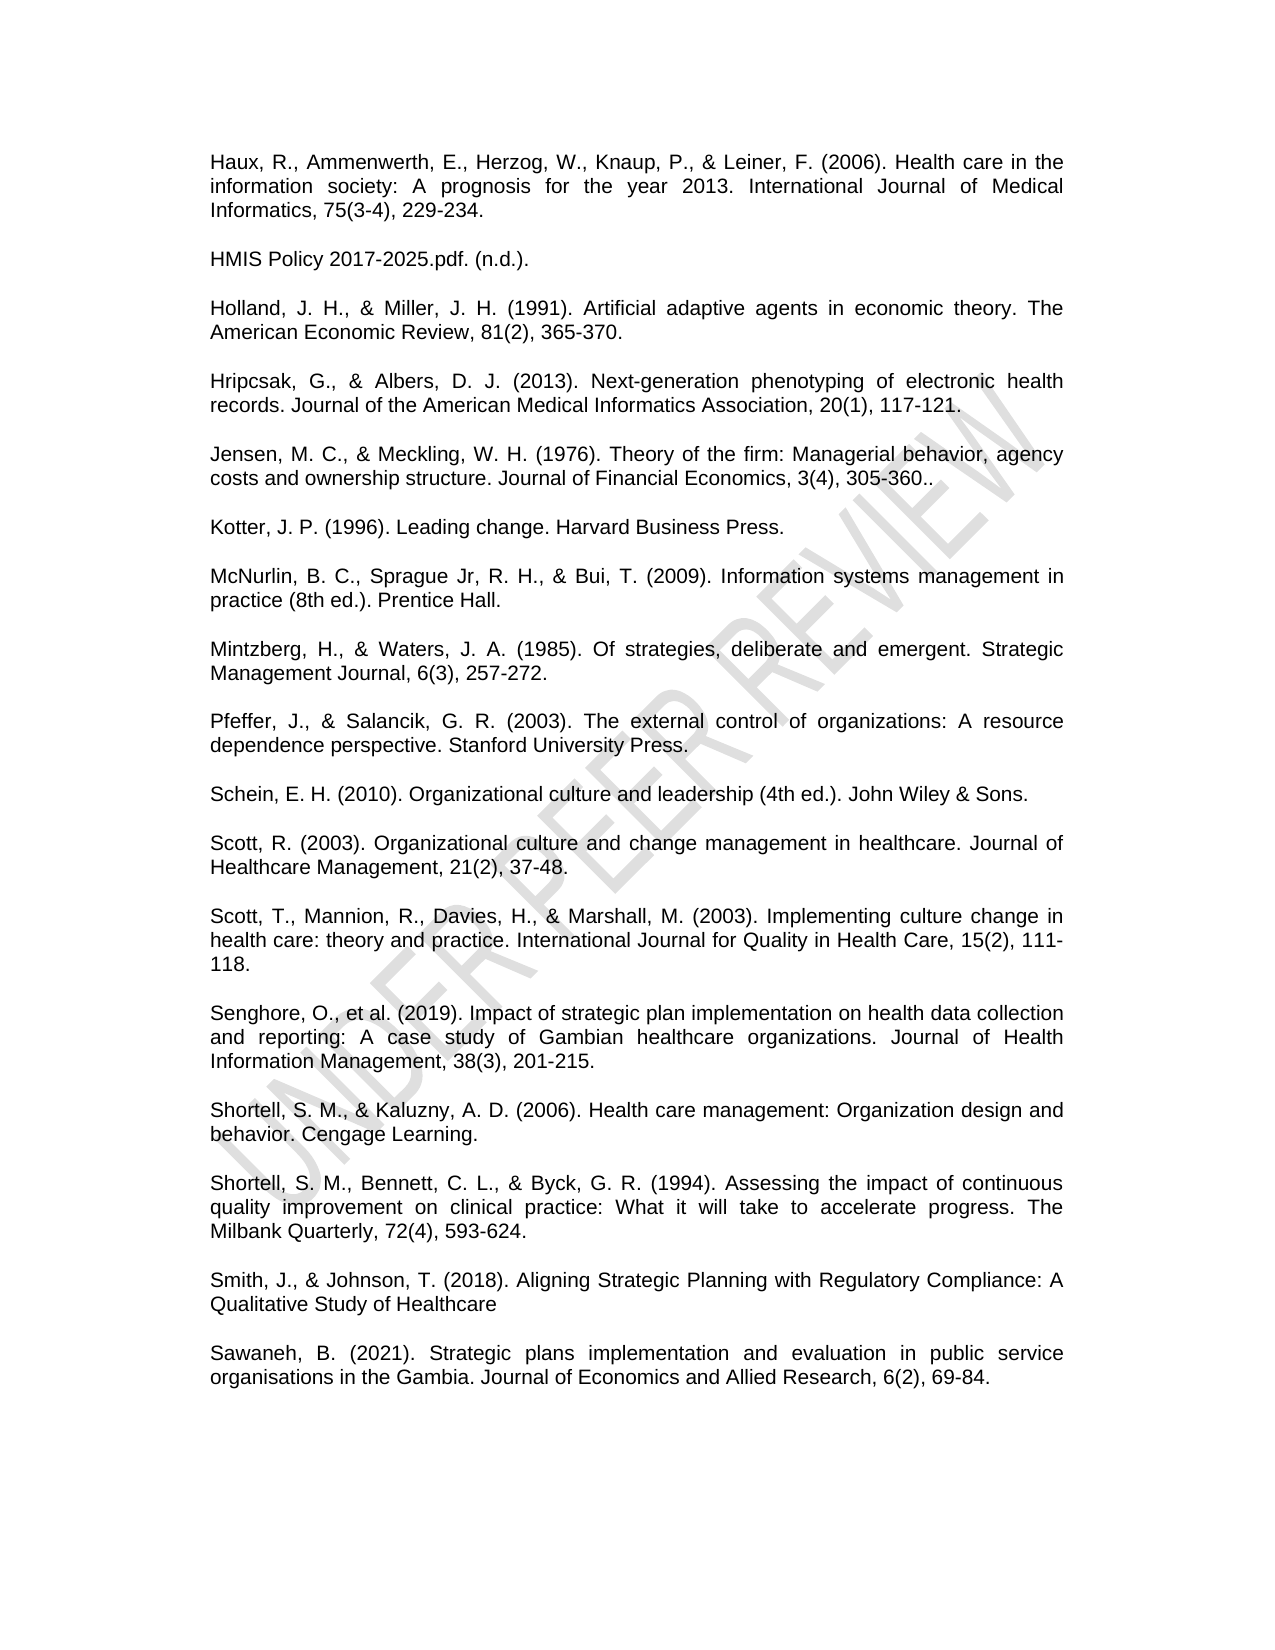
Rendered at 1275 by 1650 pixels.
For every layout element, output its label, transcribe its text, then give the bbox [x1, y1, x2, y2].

text Sawaneh, B. (2021). Strategic plans implementation and evaluation in public service organisations in the Gambia. Journal of Economics and Allied Research, 6(2), 69-84. [210, 1341, 1065, 1388]
text Kotter, J. P. (1996). Leading change. Harvard Business Press. [210, 514, 1065, 538]
text Senghore, O., et al. (2019). Impact of strategic plan implementation on health data collection and reporting: A case study of Gambian healthcare organizations. Journal of Health Information Management, 38(3), 201-215. [210, 1001, 1065, 1073]
text Pfeffer, J., & Salancik, G. R. (2003). The external control of organizations: A resource dependence perspective. Stanford University Press. [210, 709, 1065, 757]
text Schein, E. H. (2010). Organizational culture and leadership (4th ed.). John Wiley & Sons. [210, 782, 1065, 806]
text Holland, J. H., & Miller, J. H. (1991). Artificial adaptive agents in economic theory. The American Economic Review, 81(2), 365-370. [210, 296, 1065, 344]
text Smith, J., & Johnson, T. (2018). Aligning Strategic Planning with Regulatory Compliance: A Qualitative Study of Healthcare [210, 1268, 1065, 1316]
text Haux, R., Ammenwerth, E., Herzog, W., Knaup, P., & Leiner, F. (2006). Health care in the information society: A prognosis for the year 2013. International Journal of Medical Informatics, 75(3-4), 229-234. [210, 150, 1065, 222]
text Scott, R. (2003). Organizational culture and change management in healthcare. Journal of Healthcare Management, 21(2), 37-48. [210, 831, 1065, 879]
text Shortell, S. M., & Kaluzny, A. D. (2006). Health care management: Organization design and behavior. Cengage Learning. [210, 1098, 1065, 1146]
text Jensen, M. C., & Meckling, W. H. (1976). Theory of the firm: Managerial behavior, agency costs and ownership structure. Journal of Financial Economics, 3(4), 305-360.. [210, 442, 1065, 489]
text Mintzberg, H., & Waters, J. A. (1985). Of strategies, deliberate and emergent. Strategic Management Journal, 6(3), 257-272. [210, 636, 1065, 684]
text Shortell, S. M., Bennett, C. L., & Byck, G. R. (1994). Assessing the impact of continuous quality improvement on clinical practice: What it will take to accelerate progress. The Milbank Quarterly, 72(4), 593-624. [210, 1171, 1065, 1243]
text Scott, T., Mannion, R., Davies, H., & Marshall, M. (2003). Implementing culture change in health care: theory and practice. International Journal for Quality in Health Care, 15(2), 111-118. [210, 904, 1065, 976]
text McNurlin, B. C., Sprague Jr, R. H., & Bui, T. (2009). Information systems management in practice (8th ed.). Prentice Hall. [210, 563, 1065, 611]
text Hripcsak, G., & Albers, D. J. (2013). Next-generation phenotyping of electronic health records. Journal of the American Medical Informatics Association, 20(1), 117-121. [210, 369, 1065, 417]
text HMIS Policy 2017-2025.pdf. (n.d.). [210, 247, 1065, 271]
